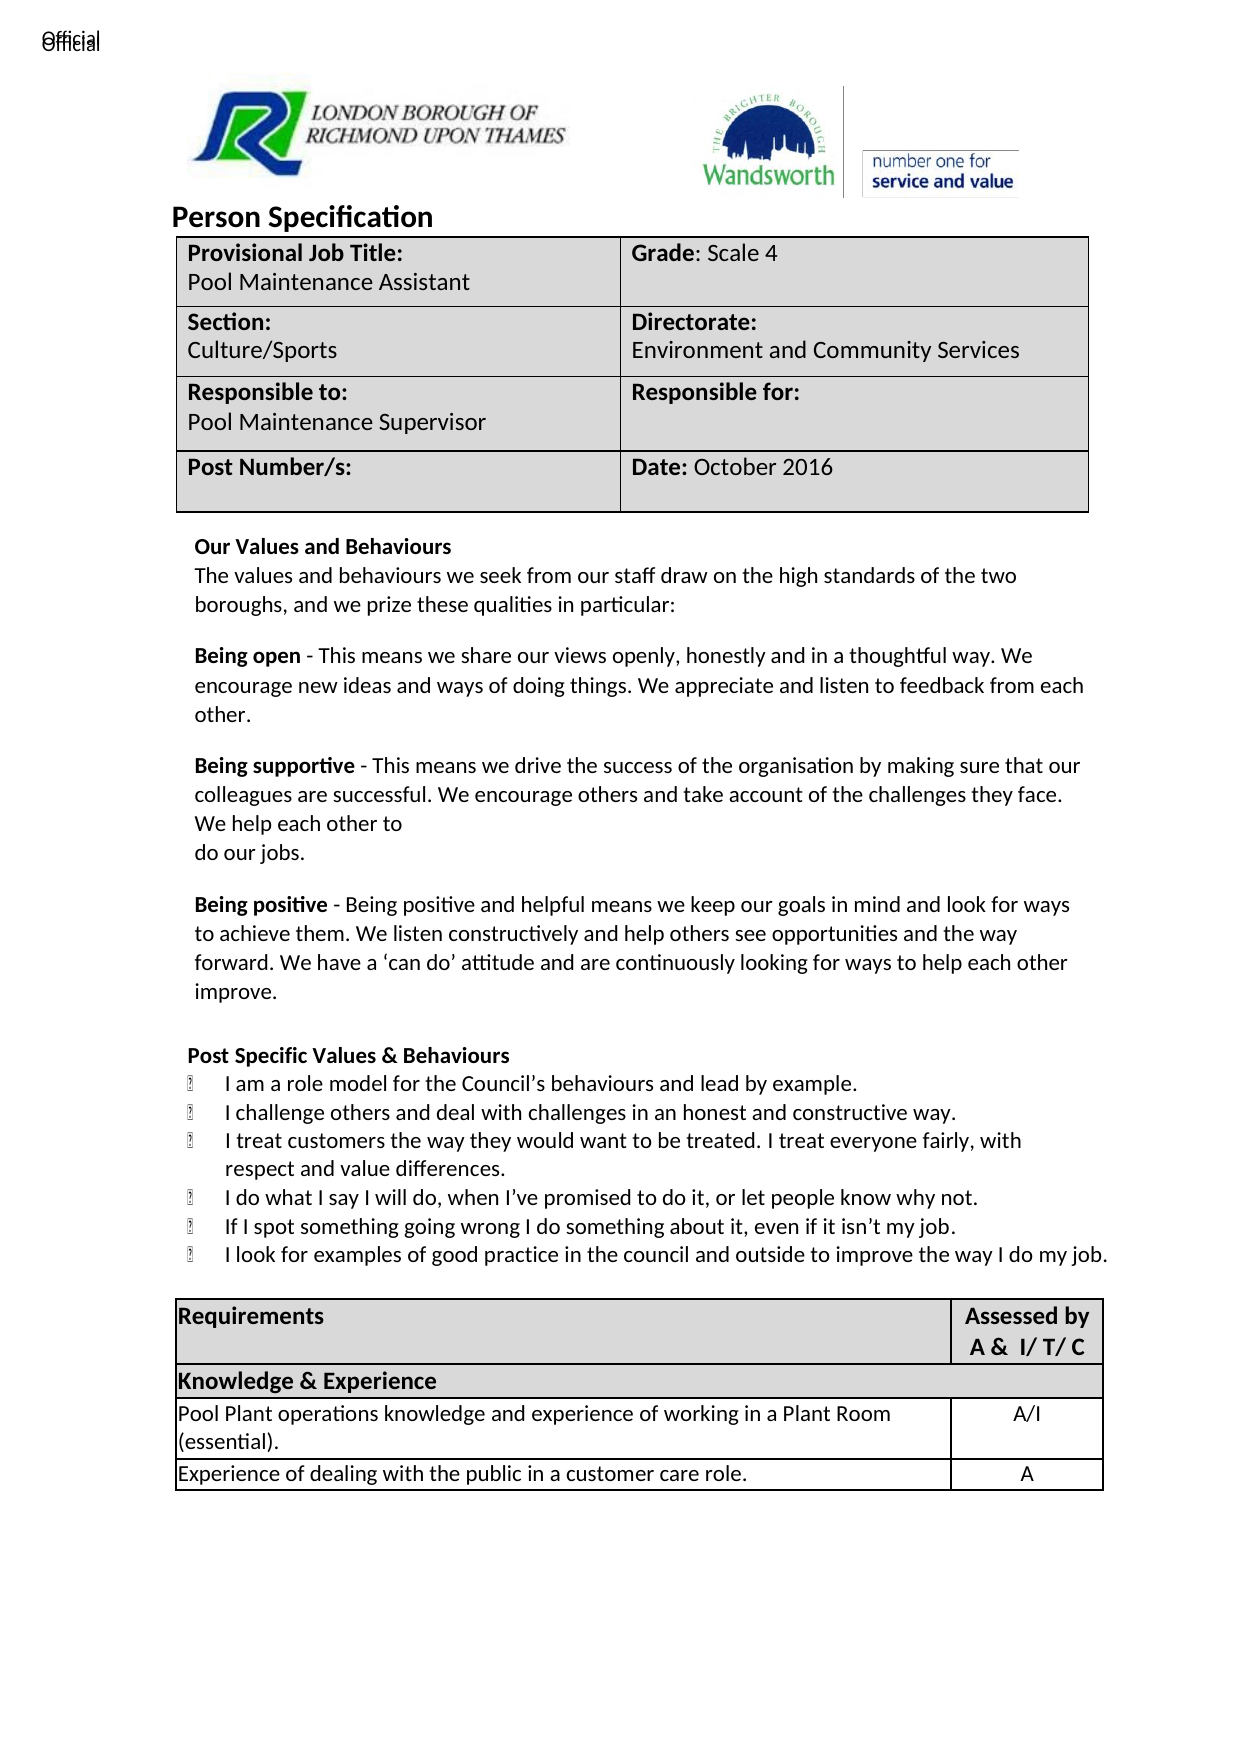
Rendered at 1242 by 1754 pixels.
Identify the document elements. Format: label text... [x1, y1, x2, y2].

text Being open - This means we share our views openly, honestly and in a thoughtful way. We encourage new ideas and ways of doing things. We appreciate and listen to feedback from each other. [194, 642, 1091, 728]
text  I treat customers the way they would want to be treated. I treat everyone fairly, with respect and value differences. [187, 1127, 1044, 1183]
picture [187, 73, 575, 193]
table_cell Environment and Community Services [621, 338, 1088, 376]
table_cell Responsible to: [177, 377, 620, 409]
table_cell Pool Maintenance Assistant [177, 269, 620, 306]
picture [692, 86, 1019, 193]
table_cell Culture/Sports [177, 338, 620, 376]
table_header Assessed by A & I/ T/ C [952, 1300, 1102, 1363]
table_cell A/I [952, 1399, 1102, 1457]
table_cell Experience of dealing with the public in a customer care role. [177, 1460, 950, 1489]
text  I challenge others and deal with challenges in an honest and constructive way. [187, 1098, 1117, 1126]
text  I do what I say I will do, when I’ve promised to do it, or let people know why not. [187, 1183, 1117, 1211]
text The values and behaviours we seek from our staff draw on the high standards of the two boroughs, and we prize these qualities in particular: [194, 561, 1086, 618]
table_cell Pool Plant operations knowledge and experience of working in a Plant Room (essential). [177, 1399, 950, 1457]
text do our jobs. [194, 838, 1117, 867]
table_cell Responsible for: [621, 377, 1088, 450]
table_cell Directorate: [621, 307, 1088, 338]
table_cell Knowledge & Experience [177, 1365, 1102, 1397]
text  If I spot something going wrong I do something about it, even if it isn’t my job. [187, 1212, 1117, 1240]
text Being supportive - This means we drive the success of the organisation by making sure that our colleagues are successful. We encourage others and take account of the challenges they face. We help each other to [194, 751, 1100, 837]
table_cell Post Number/s: [177, 452, 620, 511]
table_header Requirements [177, 1300, 950, 1363]
text Being positive - Being positive and helpful means we keep our goals in mind and look for ways to achieve them. We listen constructively and help others see opportunities and the way forward. We have a ‘can do’ attitude and are continuously looking for ways to help each other improve. [194, 890, 1084, 1005]
table_cell Section: [177, 307, 620, 338]
text Post Specific Values & Behaviours [187, 1041, 1117, 1069]
table_cell A [952, 1460, 1102, 1489]
table_header Provisional Job Title: [177, 238, 620, 269]
table_cell Pool Maintenance Supervisor [177, 409, 620, 450]
text Person Specification [164, 193, 1117, 236]
table_cell Date: October 2016 [621, 452, 1088, 511]
text Our Values and Behaviours [194, 532, 1117, 560]
text  I look for examples of good practice in the council and outside to improve the way I do my job. [187, 1240, 1117, 1268]
text  I am a role model for the Council’s behaviours and lead by example. [187, 1069, 1117, 1097]
table_header Grade: Scale 4 [621, 238, 1088, 306]
